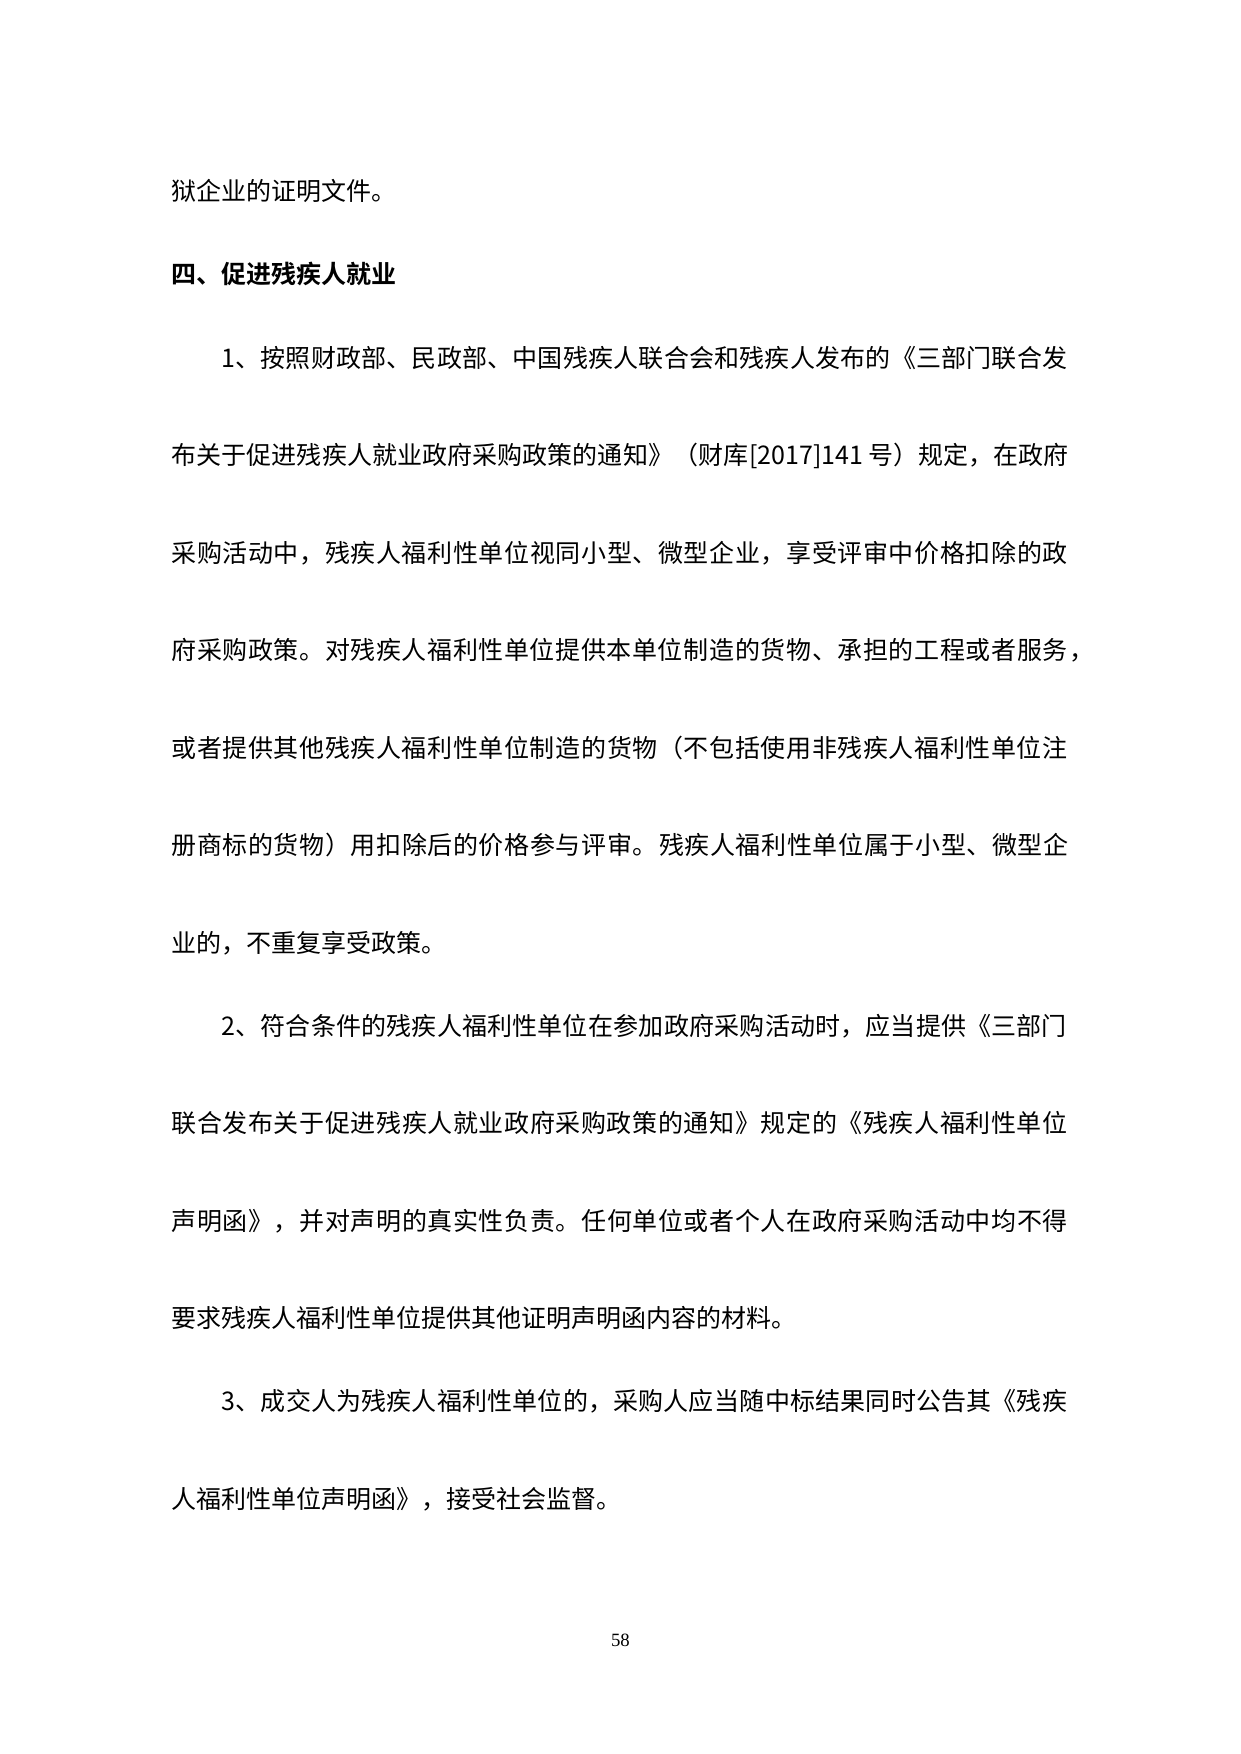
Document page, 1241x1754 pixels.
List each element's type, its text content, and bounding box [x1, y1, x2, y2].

text 1、按照财政部、民政部、中国残疾人联合会和残疾人发布的《三部门联合发布关于促进残疾人就业政府采购政策的通知》（财库[2017]141号）规定，在政府采购活动中，残疾人福利性单位视同小型、微型企业，享受评审中价格扣除的政府采购政策。对残疾人福利性单位提供本单位制造的货物、承担的工程或者服务，或者提供其他残疾人福利性单位制造的货物（不包括使用非残疾人福利性单位注册商标的货物）用扣除后的价格参与评审。残疾人福利性单位属于小型、微型企业的，不重复享受政策。 [171, 324, 1069, 974]
text 3、成交人为残疾人福利性单位的，采购人应当随中标结果同时公告其《残疾人福利性单位声明函》，接受社会监督。 [171, 1367, 1069, 1530]
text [171, 157, 1069, 222]
text 2、符合条件的残疾人福利性单位在参加政府采购活动时，应当提供《三部门联合发布关于促进残疾人就业政府采购政策的通知》规定的《残疾人福利性单位声明函》，并对声明的真实性负责。任何单位或者个人在政府采购活动中均不得要求残疾人福利性单位提供其他证明声明函内容的材料。 [171, 992, 1069, 1349]
text 四、促进残疾人就业 [171, 241, 1069, 306]
